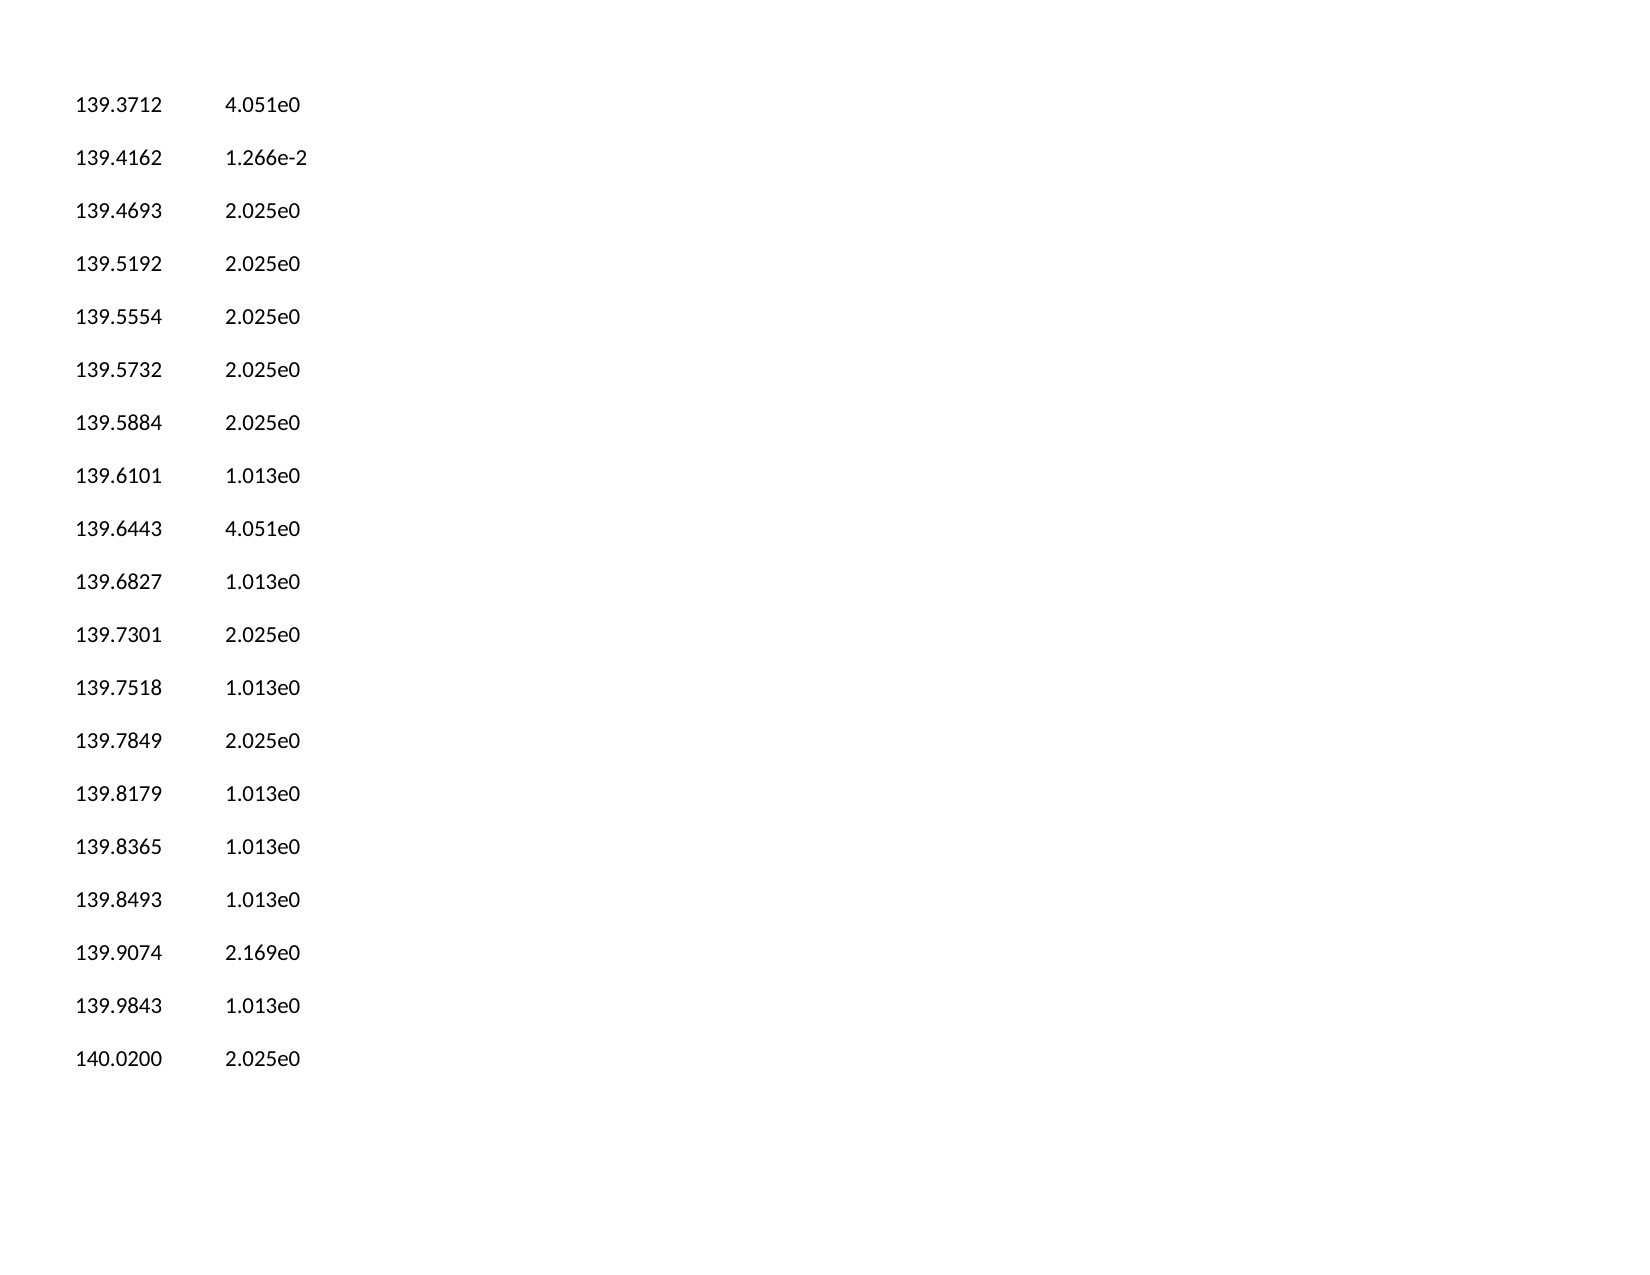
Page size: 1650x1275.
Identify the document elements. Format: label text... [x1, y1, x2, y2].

text 139.4693 2.025e0 [75, 196, 1563, 224]
text 139.8365 1.013e0 [75, 832, 1563, 860]
text 139.8179 1.013e0 [75, 779, 1563, 807]
text 139.9843 1.013e0 [75, 991, 1563, 1019]
text 139.5554 2.025e0 [75, 302, 1563, 330]
text 139.6101 1.013e0 [75, 461, 1563, 489]
text 139.7518 1.013e0 [75, 673, 1563, 701]
text 139.8493 1.013e0 [75, 885, 1563, 913]
text 139.6827 1.013e0 [75, 567, 1563, 595]
text 139.4162 1.266e-2 [75, 143, 1563, 171]
text 139.7301 2.025e0 [75, 620, 1563, 648]
text 139.6443 4.051e0 [75, 514, 1563, 542]
text 139.9074 2.169e0 [75, 938, 1563, 966]
text 139.5732 2.025e0 [75, 355, 1563, 383]
text 139.7849 2.025e0 [75, 726, 1563, 754]
text 139.5884 2.025e0 [75, 408, 1563, 436]
text 139.3712 4.051e0 [75, 90, 1563, 118]
text 139.5192 2.025e0 [75, 249, 1563, 277]
text 140.0200 2.025e0 [75, 1044, 1563, 1072]
